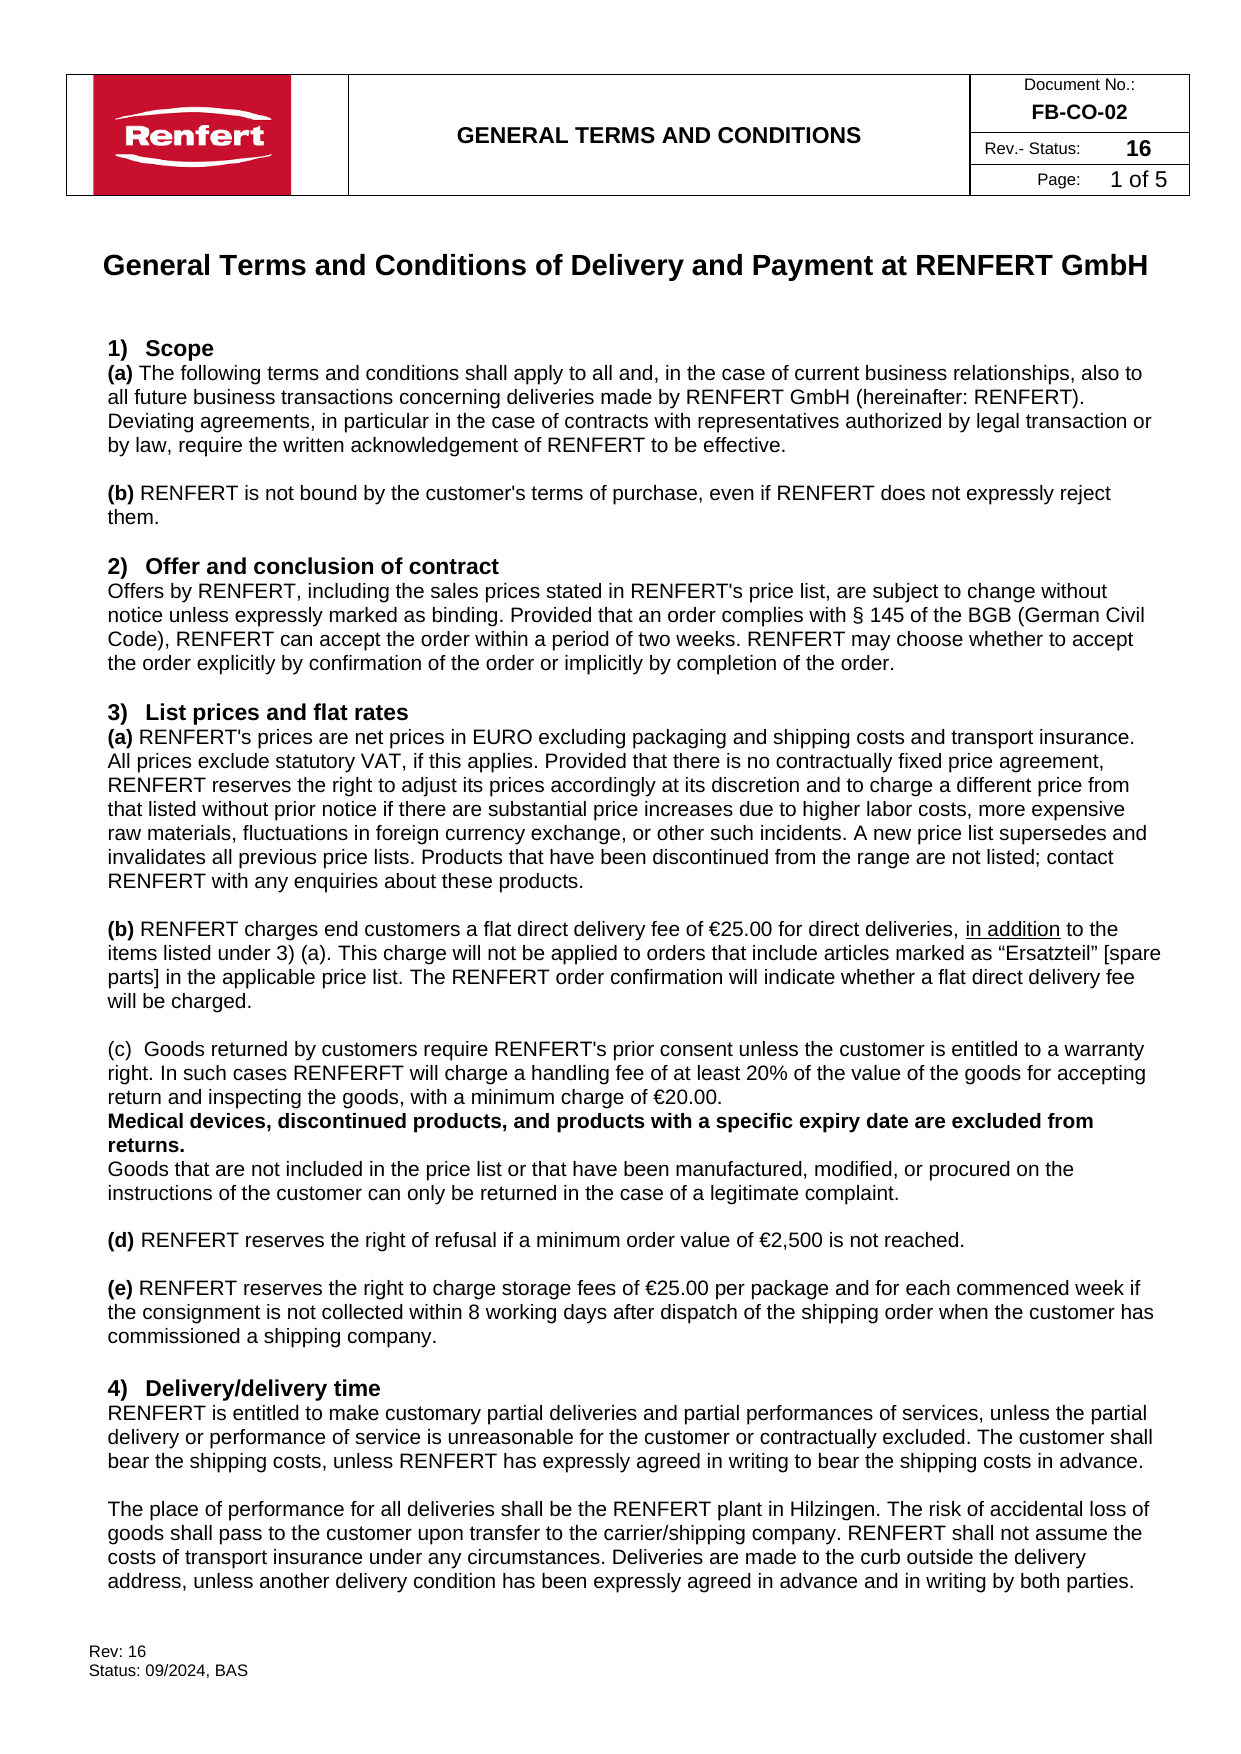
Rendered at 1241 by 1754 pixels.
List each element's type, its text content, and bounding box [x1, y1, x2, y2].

subtitle 3) List prices and flat rates [107, 699, 1163, 725]
text General Terms and Conditions of Delivery and Payment at RENFERT GmbH [89, 248, 1163, 282]
text (c) Goods returned by customers require RENFERT's prior consent unless the customer is entitled to a warranty right. In such cases RENFERFT will charge a handling fee of at least 20% of the value of the goods for accepting return and inspecting the goods, with a minimum charge of €20.00. [107, 1037, 1163, 1108]
text (a) RENFERT's prices are net prices in EURO excluding packaging and shipping costs and transport insurance. All prices exclude statutory VAT, if this applies. Provided that there is no contractually fixed price agreement, RENFERT reserves the right to adjust its prices accordingly at its discretion and to charge a different price from that listed without prior notice if there are substantial price increases due to higher labor costs, more expensive raw materials, fluctuations in foreign currency exchange, or other such incidents. A new price list supersedes and invalidates all previous price lists. Products that have been discontinued from the range are not listed; contact RENFERT with any enquiries about these products. [107, 725, 1163, 893]
text (d) RENFERT reserves the right of refusal if a minimum order value of €2,500 is not reached. [107, 1228, 1163, 1252]
subtitle 2) Offer and conclusion of contract [107, 553, 1163, 579]
picture [93, 75, 292, 195]
text Offers by RENFERT, including the sales prices stated in RENFERT's price list, are subject to change without notice unless expressly marked as binding. Provided that an order complies with § 145 of the BGB (German Civil Code), RENFERT can accept the order within a period of two weeks. RENFERT may choose whether to accept the order explicitly by confirmation of the order or implicitly by completion of the order. [107, 579, 1163, 675]
text Goods that are not included in the price list or that have been manufactured, modified, or procured on the instructions of the customer can only be returned in the case of a legitimate complaint. [107, 1156, 1163, 1204]
subtitle 1) Scope [107, 335, 1163, 361]
subtitle 4) Delivery/delivery time [107, 1374, 1163, 1401]
text (e) RENFERT reserves the right to charge storage fees of €25.00 per package and for each commenced week if the consignment is not collected within 8 working days after dispatch of the shipping order when the customer has commissioned a shipping company. [107, 1276, 1163, 1348]
text (b) RENFERT charges end customers a flat direct delivery fee of €25.00 for direct deliveries, in addition to the items listed under 3) (a). This charge will not be applied to orders that include articles marked as “Ersatzteil” [spare parts] in the applicable price list. The RENFERT order confirmation will indicate whether a flat direct delivery fee will be charged. [107, 917, 1163, 1013]
text (a) The following terms and conditions shall apply to all and, in the case of current business relationships, also to all future business transactions concerning deliveries made by RENFERT GmbH (hereinafter: RENFERT). Deviating agreements, in particular in the case of contracts with representatives authorized by legal transaction or by law, require the written acknowledgement of RENFERT to be effective. [107, 361, 1163, 457]
text (b) RENFERT is not bound by the customer's terms of purchase, even if RENFERT does not expressly reject them. [107, 481, 1163, 529]
text Medical devices, discontinued products, and products with a specific expiry date are excluded from returns. [107, 1108, 1163, 1156]
text RENFERT is entitled to make customary partial deliveries and partial performances of services, unless the partial delivery or performance of service is unreasonable for the customer or contractually excluded. The customer shall bear the shipping costs, unless RENFERT has expressly agreed in writing to bear the shipping costs in advance. [107, 1401, 1163, 1473]
text The place of performance for all deliveries shall be the RENFERT plant in Hilzingen. The risk of accidental loss of goods shall pass to the customer upon transfer to the carrier/shipping company. RENFERT shall not assume the costs of transport insurance under any circumstances. Deliveries are made to the curb outside the delivery address, unless another delivery condition has been expressly agreed in advance and in writing by both parties. [107, 1497, 1163, 1592]
